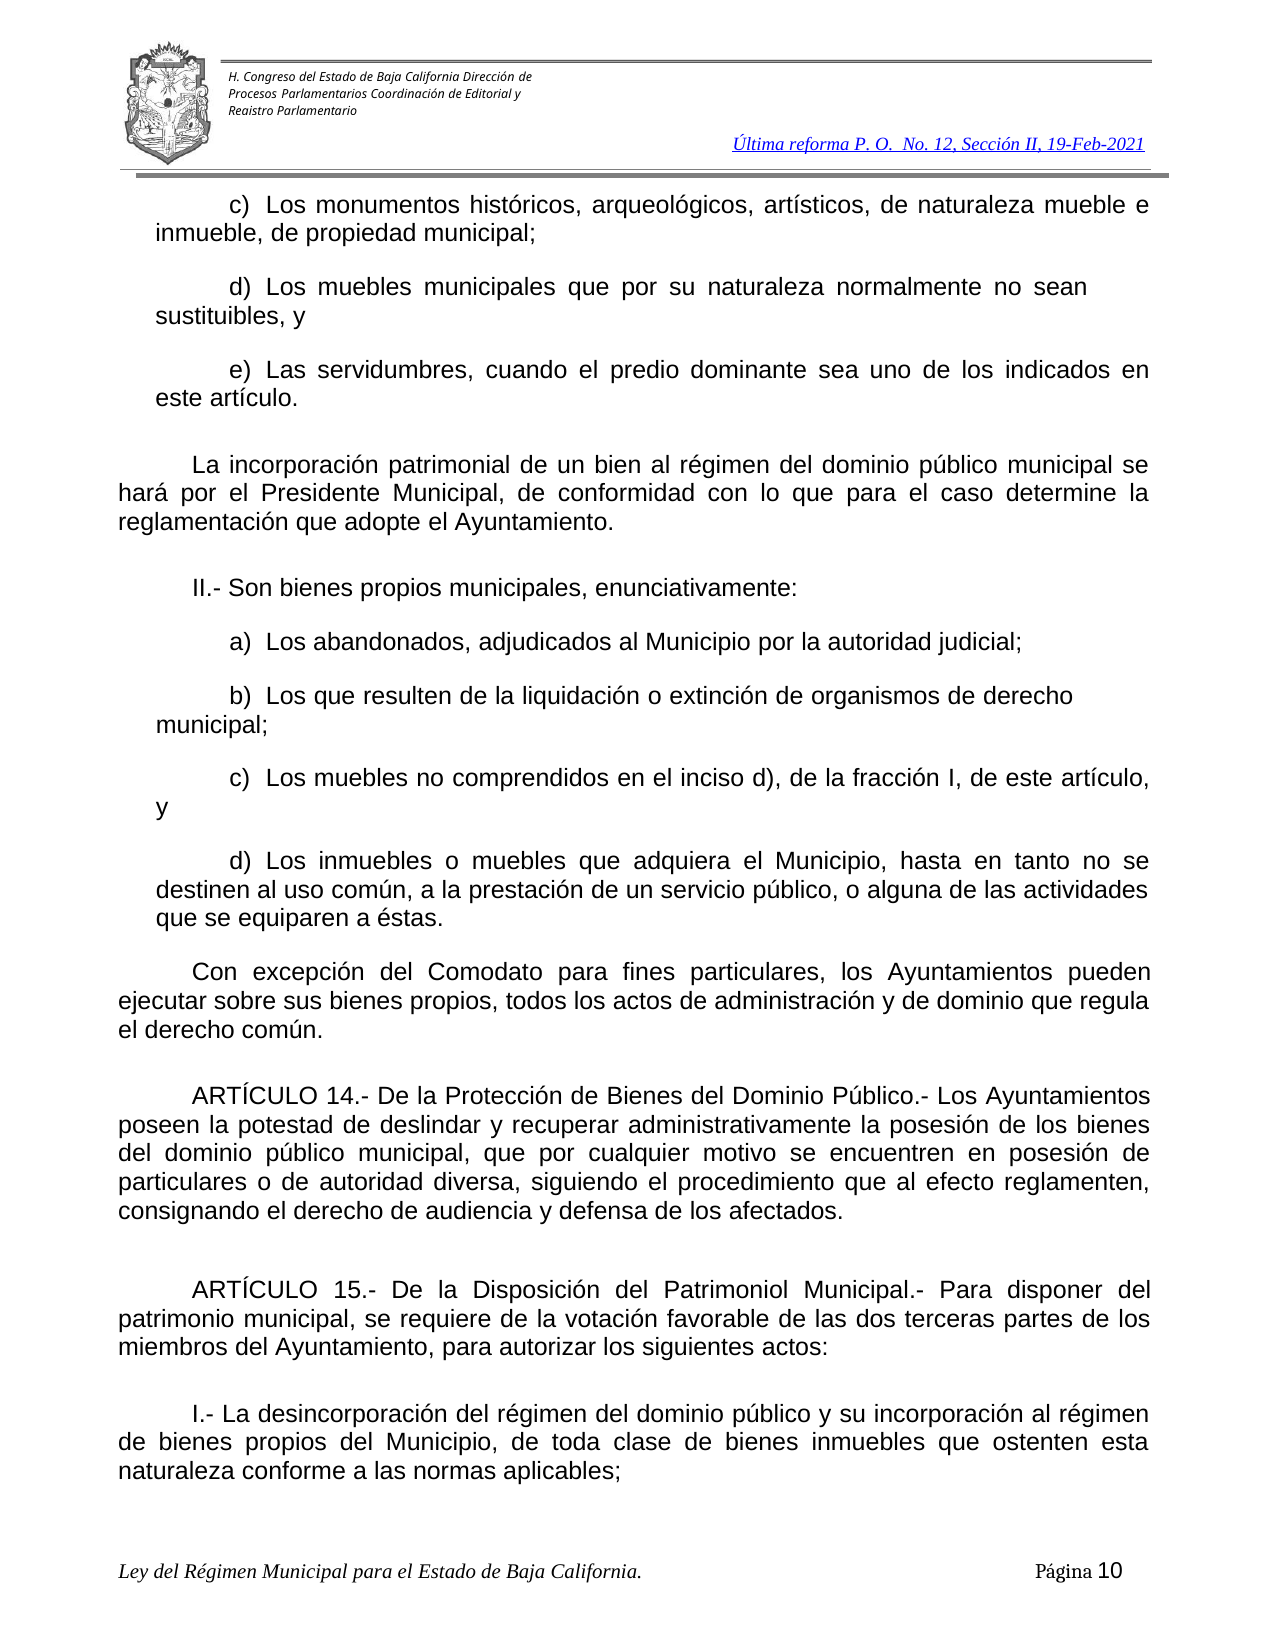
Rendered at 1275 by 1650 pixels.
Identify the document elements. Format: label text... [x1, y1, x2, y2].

text ARTÍCULO 15.- De la Disposición del Patrimoniol Municipal.- Para disponer del patrimonio municipal, se requiere de la votación favorable de las dos terceras partes de los miembros del Ayuntamiento, para autorizar los siguientes actos: [118, 1275, 1152, 1361]
text ARTÍCULO 14.- De la Protección de Bienes del Dominio Público.- Los Ayuntamientos poseen la potestad de deslindar y recuperar administrativamente la posesión de los bienes del dominio público municipal, que por cualquier motivo se encuentren en posesión de particulares o de autoridad diversa, siguiendo el procedimiento que al efecto reglamenten, consignando el derecho de audiencia y defensa de los afectados. [118, 1081, 1152, 1225]
text I.- La desincorporación del régimen del dominio público y su incorporación al régimen de bienes propios del Municipio, de toda clase de bienes inmuebles que ostenten esta naturaleza conforme a las normas aplicables; [118, 1398, 1151, 1485]
list Los que resulten de la liquidación o extinción de organismos de derecho municipal; [156, 681, 1151, 738]
list Los inmuebles o muebles que adquiera el Municipio, hasta en tanto no se [229, 846, 1171, 875]
text destinen al uso común, a la prestación de un servicio público, o alguna de las actividades que se equiparen a éstas. [156, 875, 1171, 932]
list Los abandonados, adjudicados al Municipio por la autoridad judicial; [229, 627, 1171, 656]
list Los monumentos históricos, arqueológicos, artísticos, de naturaleza mueble e inmueble, de propiedad municipal; [155, 189, 1151, 247]
text La incorporación patrimonial de un bien al régimen del dominio público municipal se hará por el Presidente Municipal, de conformidad con lo que para el caso determine la reglamentación que adopte el Ayuntamiento. [118, 449, 1151, 536]
text y [156, 792, 1171, 821]
list Los muebles municipales que por su naturaleza normalmente no sean sustituibles, y [155, 272, 1151, 329]
list Los muebles no comprendidos en el inciso d), de la fracción I, de este artículo, [229, 763, 1171, 792]
text II.- Son bienes propios municipales, enunciativamente: [192, 573, 1171, 602]
text Con excepción del Comodato para fines particulares, los Ayuntamientos pueden ejecutar sobre sus bienes propios, todos los actos de administración y de dominio que regula el derecho común. [118, 957, 1151, 1043]
picture [123, 40, 214, 166]
list Las servidumbres, cuando el predio dominante sea uno de los indicados en este artículo. [155, 354, 1151, 412]
